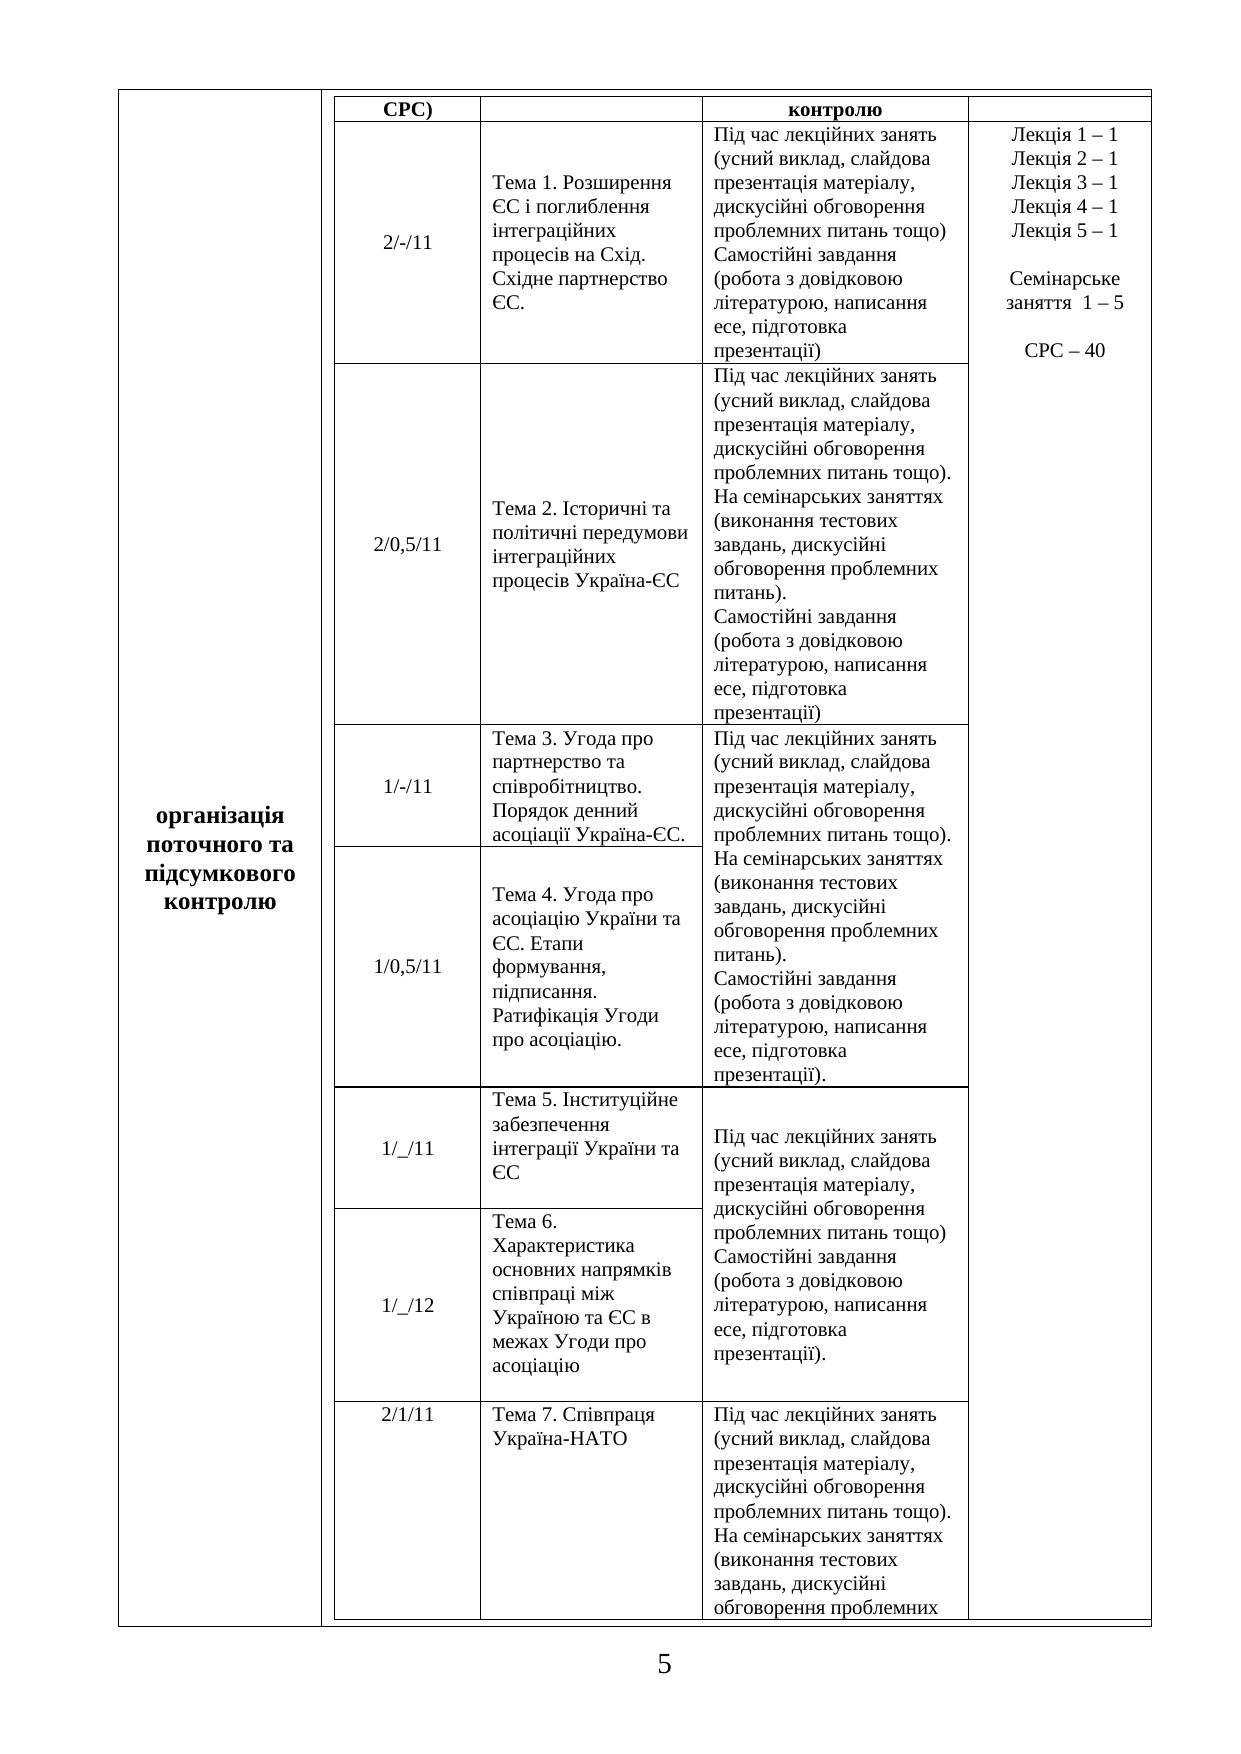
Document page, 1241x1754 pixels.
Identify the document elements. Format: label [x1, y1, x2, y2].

table_cell [322, 90, 1151, 1626]
table_cell [119, 90, 321, 1626]
